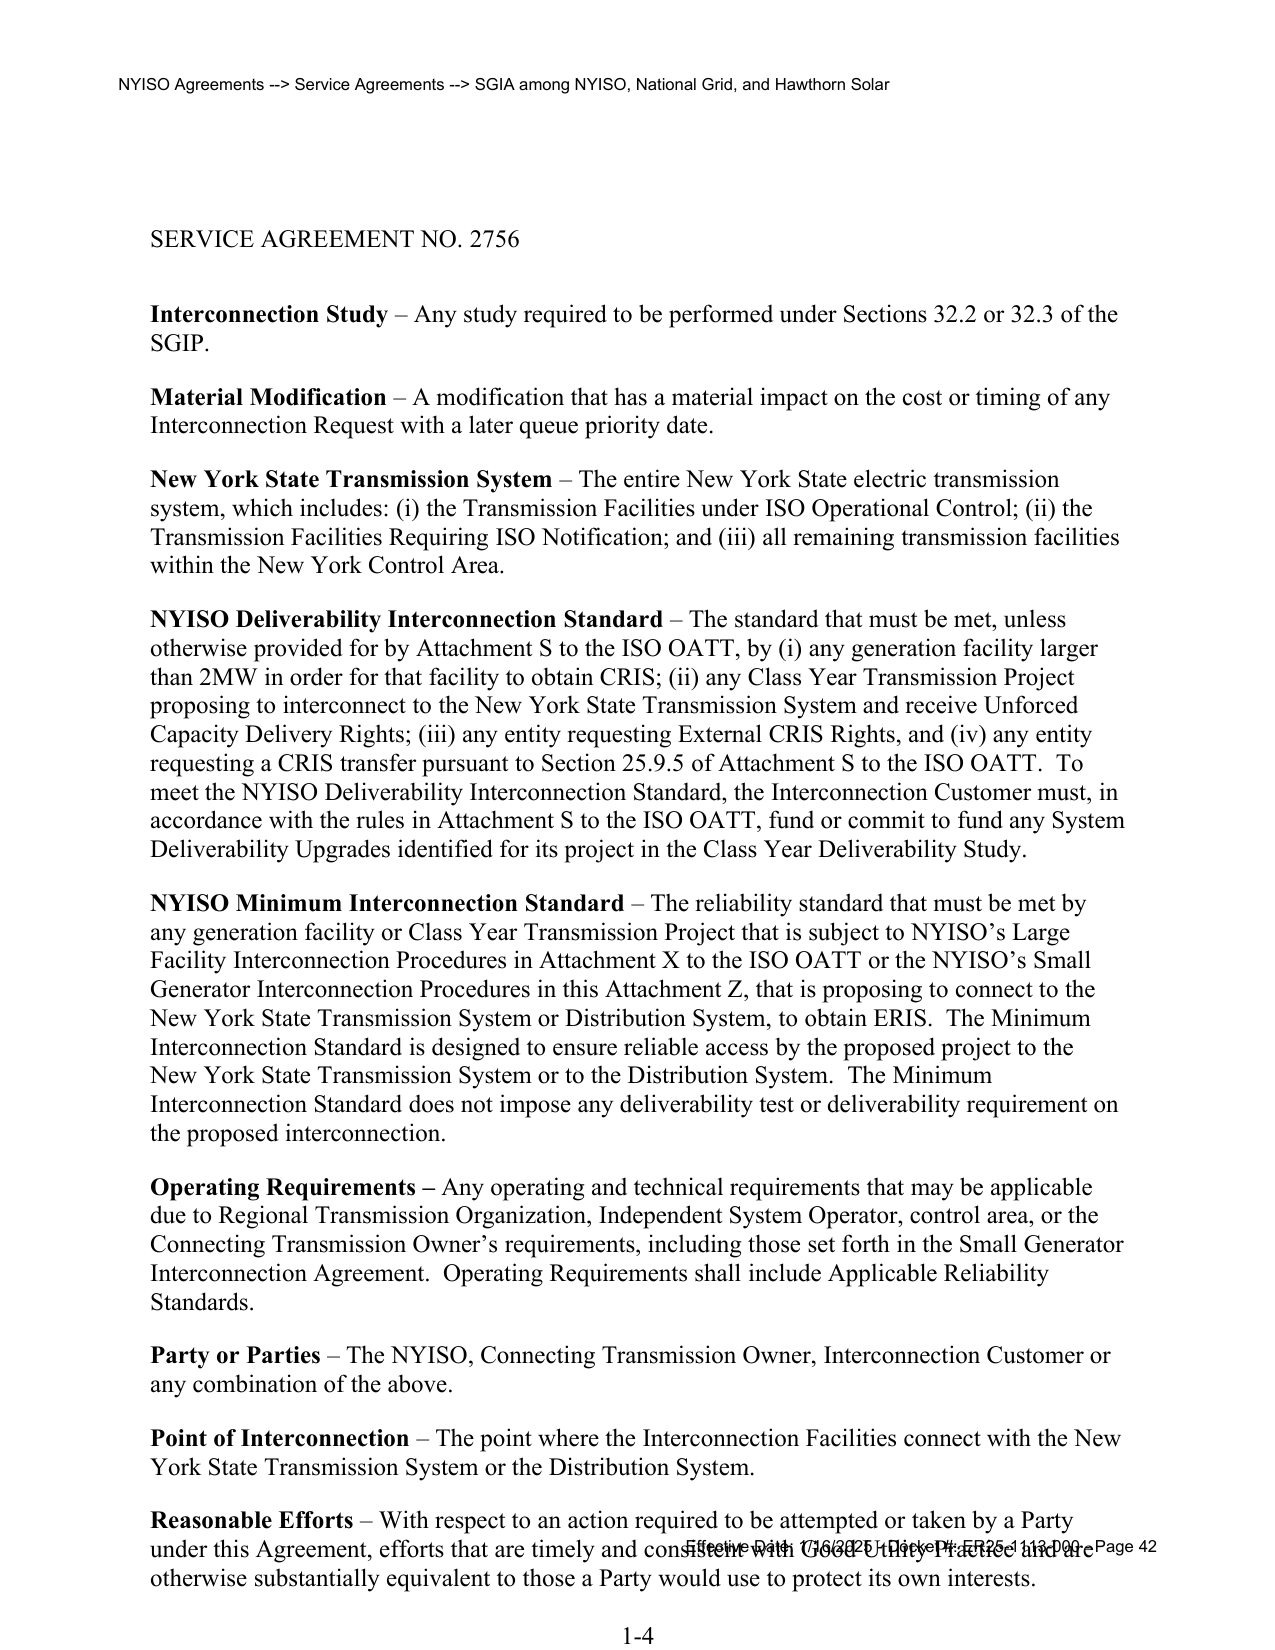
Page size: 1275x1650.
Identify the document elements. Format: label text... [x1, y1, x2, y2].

list otherwise substantially equivalent to those a Party would use to protect its own interests. [150, 1564, 1118, 1592]
list Point of Interconnection – The point where the Interconnection Facilities connect with the New [150, 1424, 1146, 1452]
list Transmission Facilities Requiring ISO Notification; and (iii) all remaining transmission facilities [150, 523, 1144, 551]
list any combination of the above. [150, 1370, 1135, 1398]
list 1-4 [621, 1622, 679, 1650]
list proposing to interconnect to the New York State Transmission System and receive Unforced [150, 692, 1148, 719]
list York State Transmission System or the Distribution System. [150, 1453, 1146, 1481]
list any generation facility or Class Year Transmission Project that is subject to NYISO’s Large [150, 918, 1143, 946]
list Capacity Delivery Rights; (iii) any entity requesting External CRIS Rights, and (iv) any entity [150, 720, 1148, 748]
list Material Modification – A modification that has a material impact on the cost or timing of any [150, 383, 1134, 411]
list requesting a CRIS transfer pursuant to Section 25.9.5 of Attachment S to the ISO OATT. To [150, 749, 1148, 777]
list Interconnection Request with a later queue priority date. [150, 412, 1134, 439]
list the proposed interconnection. [150, 1119, 1143, 1147]
list Deliverability Upgrades identified for its project in the Class Year Deliverability Study. [150, 835, 1148, 863]
list NYISO Deliverability Interconnection Standard – The standard that must be met, unless [150, 605, 1148, 633]
list Operating Requirements – Any operating and technical requirements that may be applicable [150, 1173, 1148, 1201]
list Interconnection Standard is designed to ensure reliable access by the proposed project to the [150, 1033, 1143, 1061]
list under this Agreement, efforts that are timely and consistent with Good Utility Practice and are [150, 1535, 1118, 1563]
list meet the NYISO Deliverability Interconnection Standard, the Interconnection Customer must, in [150, 778, 1148, 806]
list Connecting Transmission Owner’s requirements, including those set forth in the Small Generator [150, 1230, 1148, 1258]
list New York State Transmission System or Distribution System, to obtain ERIS. The Minimum [150, 1004, 1143, 1032]
list Generator Interconnection Procedures in this Attachment Z, that is proposing to connect to the [150, 975, 1143, 1003]
list within the New York Control Area. [150, 552, 1144, 579]
list Interconnection Standard does not impose any deliverability test or deliverability requirement on [150, 1090, 1143, 1118]
list Facility Interconnection Procedures in Attachment X to the ISO OATT or the NYISO’s Small [150, 947, 1143, 974]
list Party or Parties – The NYISO, Connecting Transmission Owner, Interconnection Customer or [150, 1342, 1135, 1369]
list New York State Transmission System or to the Distribution System. The Minimum [150, 1062, 1143, 1089]
list SGIP. [150, 329, 1142, 357]
list system, which includes: (i) the Transmission Facilities under ISO Operational Control; (ii) the [150, 494, 1144, 522]
list Interconnection Study – Any study required to be performed under Sections 32.2 or 32.3 of the [150, 300, 1142, 328]
list accordance with the rules in Attachment S to the ISO OATT, fund or commit to fund any System [150, 807, 1148, 834]
list Interconnection Agreement. Operating Requirements shall include Applicable Reliability [150, 1259, 1148, 1287]
list otherwise provided for by Attachment S to the ISO OATT, by (i) any generation facility larger [150, 634, 1148, 662]
list SERVICE AGREEMENT NO. 2756 [150, 225, 544, 253]
list NYISO Minimum Interconnection Standard – The reliability standard that must be met by [150, 889, 1143, 917]
list Standards. [150, 1288, 1148, 1316]
list New York State Transmission System – The entire New York State electric transmission [150, 465, 1144, 493]
list due to Regional Transmission Organization, Independent System Operator, control area, or the [150, 1202, 1148, 1229]
list than 2MW in order for that facility to obtain CRIS; (ii) any Class Year Transmission Project [150, 663, 1148, 691]
list Reasonable Efforts – With respect to an action required to be attempted or taken by a Party [150, 1507, 1118, 1534]
